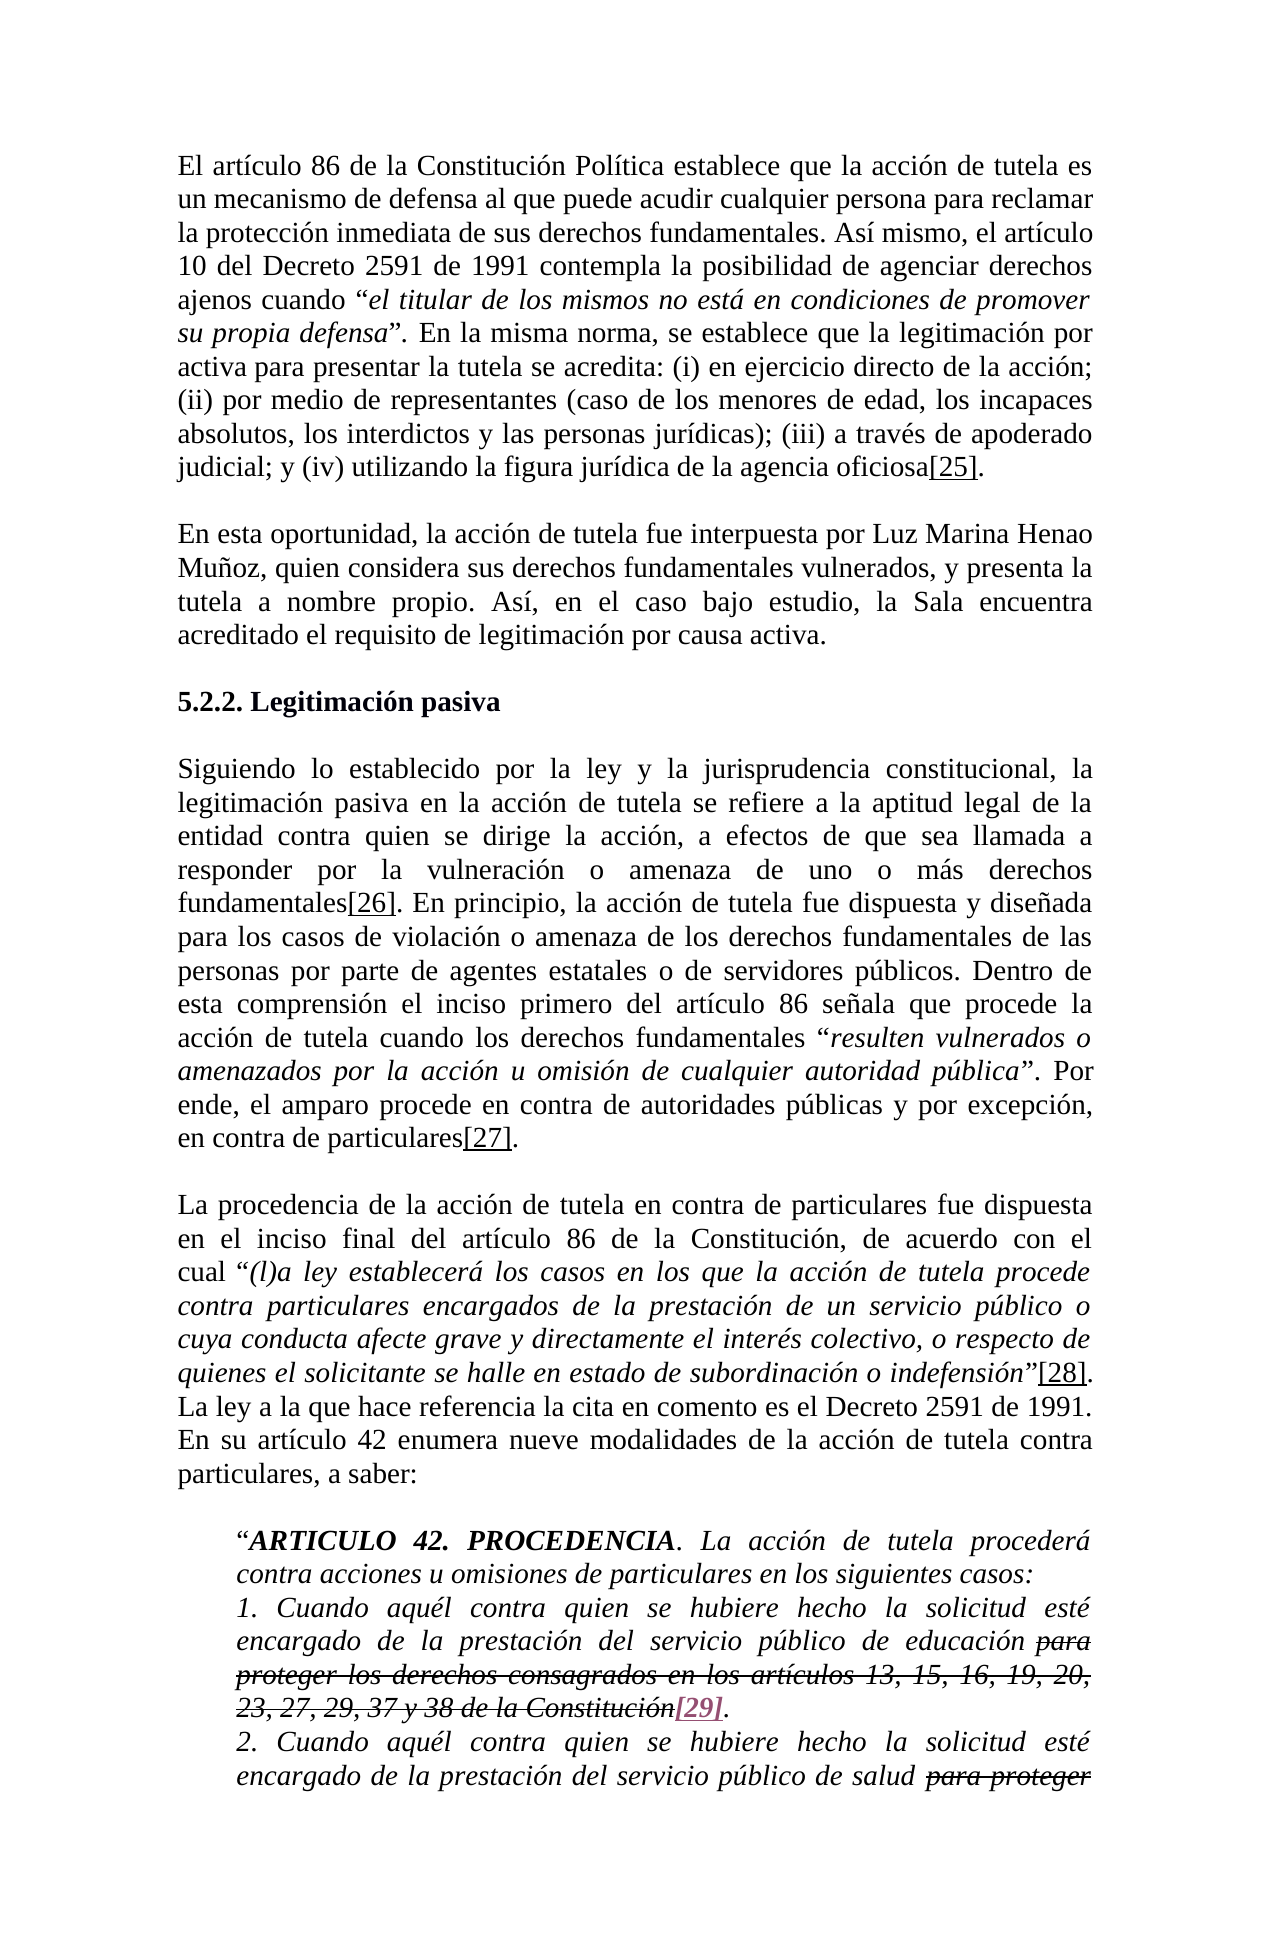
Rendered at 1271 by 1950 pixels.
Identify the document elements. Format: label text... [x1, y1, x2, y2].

text El artículo 86 de la Constitución Política establece que la acción de tutela es un mecanismo de defensa al que puede acudir cualquier persona para reclamar la protección inmediata de sus derechos fundamentales. Así mismo, el artículo 10 del Decreto 2591 de 1991 contempla la posibilidad de agenciar derechos ajenos cuando “el titular de los mismos no está en condiciones de promover su propia defensa”. En la misma norma, se establece que la legitimación por activa para presentar la tutela se acredita: (i) en ejercicio directo de la acción; (ii) por medio de representantes (caso de los menores de edad, los incapaces absolutos, los interdictos y las personas jurídicas); (iii) a través de apoderado judicial; y (iv) utilizando la figura jurídica de la agencia oficiosa[25]. [177, 148, 1094, 483]
text 5.2.2. Legitimación pasiva [177, 684, 1094, 718]
text Siguiendo lo establecido por la ley y la jurisprudencia constitucional, la legitimación pasiva en la acción de tutela se refiere a la aptitud legal de la entidad contra quien se dirige la acción, a efectos de que sea llamada a responder por la vulneración o amenaza de uno o más derechos fundamentales[26]. En principio, la acción de tutela fue dispuesta y diseñada para los casos de violación o amenaza de los derechos fundamentales de las personas por parte de agentes estatales o de servidores públicos. Dentro de esta comprensión el inciso primero del artículo 86 señala que procede la acción de tutela cuando los derechos fundamentales “resulten vulnerados o amenazados por la acción u omisión de cualquier autoridad pública”. Por ende, el amparo procede en contra de autoridades públicas y por excepción, en contra de particulares[27]. [177, 751, 1094, 1154]
text En esta oportunidad, la acción de tutela fue interpuesta por Luz Marina Henao Muñoz, quien considera sus derechos fundamentales vulnerados, y presenta la tutela a nombre propio. Así, en el caso bajo estudio, la Sala encuentra acreditado el requisito de legitimación por causa activa. [177, 517, 1094, 651]
text “ARTICULO 42. PROCEDENCIA. La acción de tutela procederá contra acciones u omisiones de particulares en los siguientes casos: [236, 1523, 1094, 1590]
text 1. Cuando aquél contra quien se hubiere hecho la solicitud esté encargado de la prestación del servicio público de educación para proteger los derechos consagrados en los artículos 13, 15, 16, 19, 20, 23, 27, 29, 37 y 38 de la Constitución[29]. [236, 1590, 1094, 1724]
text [236, 1724, 1094, 1791]
text La procedencia de la acción de tutela en contra de particulares fue dispuesta en el inciso final del artículo 86 de la Constitución, de acuerdo con el cual “(l)a ley establecerá los casos en los que la acción de tutela procede contra particulares encargados de la prestación de un servicio público o cuya conducta afecte grave y directamente el interés colectivo, o respecto de quienes el solicitante se halle en estado de subordinación o indefensión”[28]. La ley a la que hace referencia la cita en comento es el Decreto 2591 de 1991. En su artículo 42 enumera nueve modalidades de la acción de tutela contra particulares, a saber: [177, 1187, 1094, 1489]
